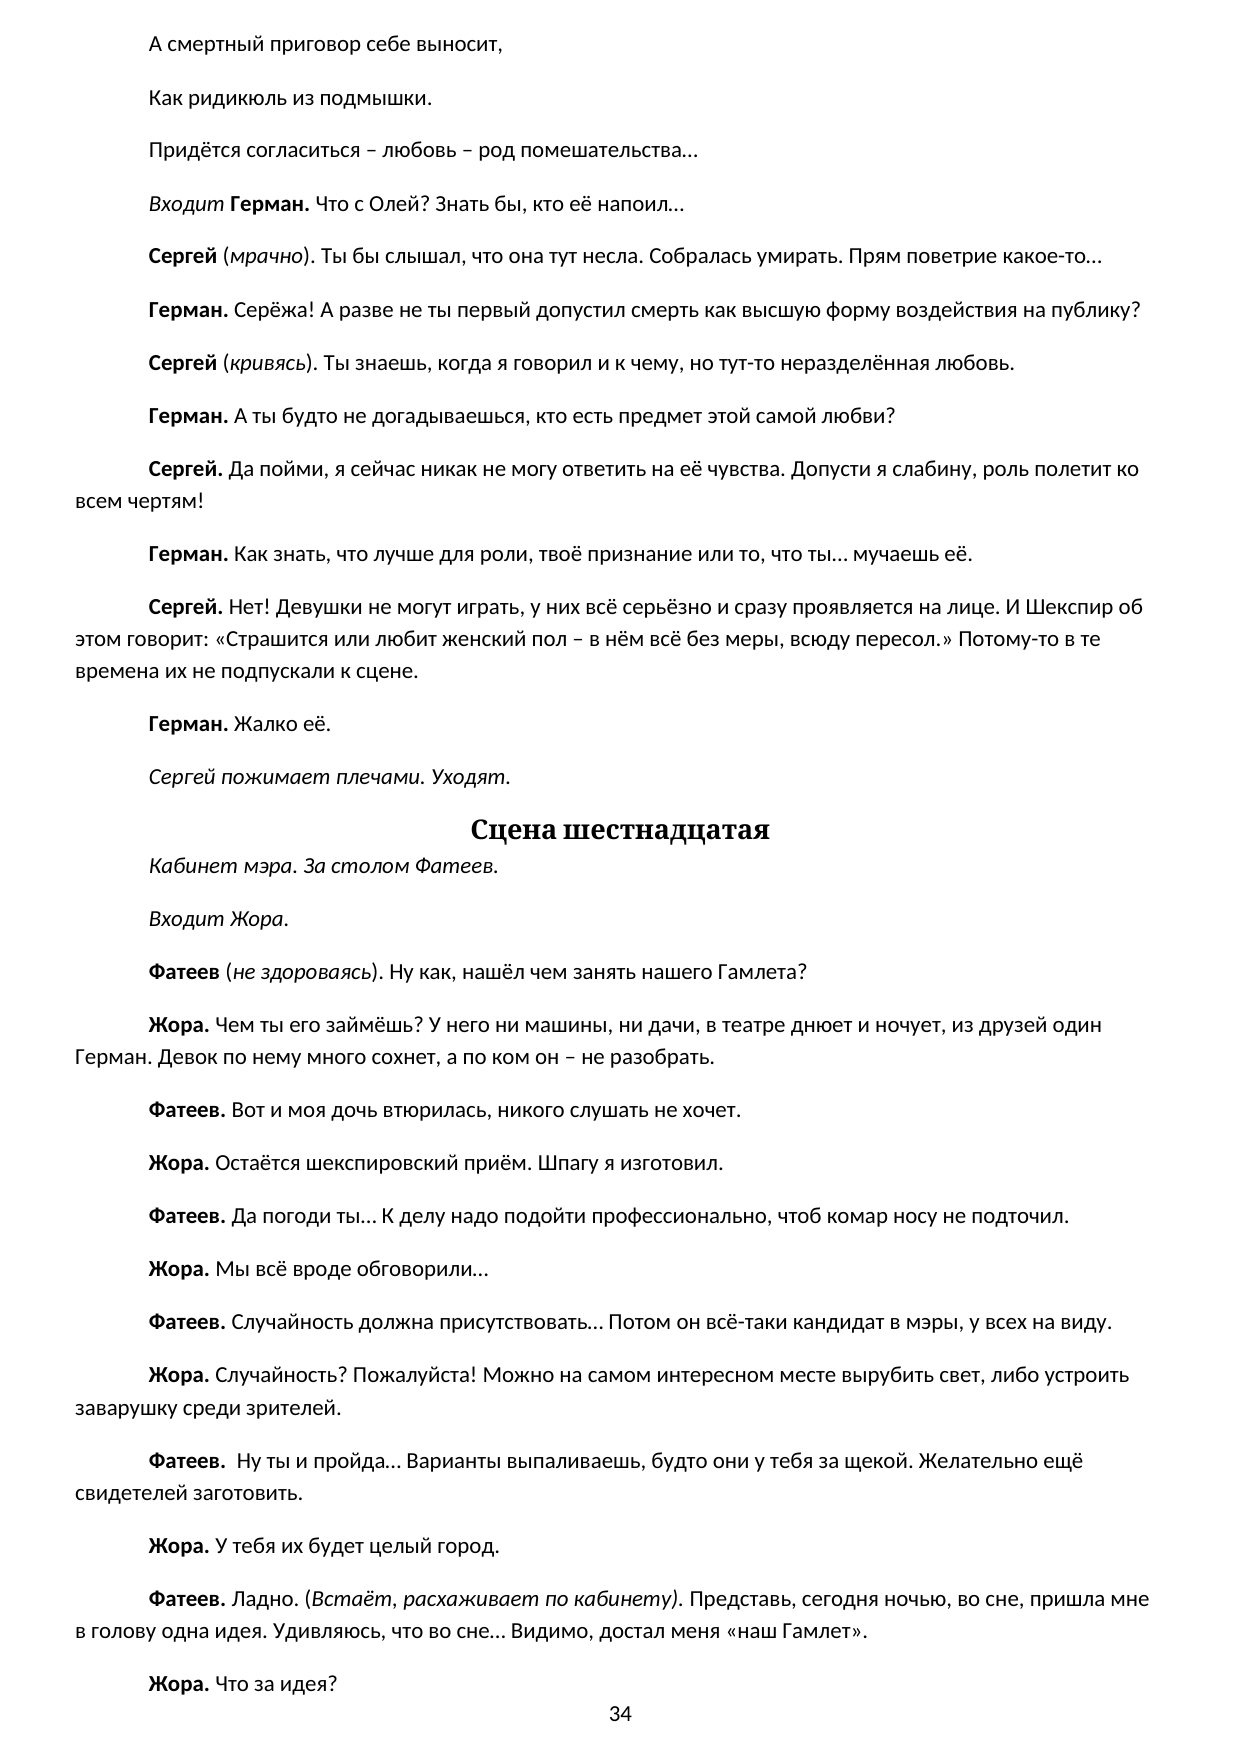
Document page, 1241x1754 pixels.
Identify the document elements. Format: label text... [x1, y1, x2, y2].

text Фатеев. Ну ты и пройда… Варианты выпаливаешь, будто они у тебя за щекой. Желательно ещё свидетелей заготовить. [75, 1446, 1165, 1506]
text Придётся согласиться – любовь – род помешательства… [75, 136, 1165, 164]
text Фатеев. Вот и моя дочь втюрилась, никого слушать не хочет. [75, 1095, 1165, 1123]
text Жора. Чем ты его займёшь? У него ни машины, ни дачи, в театре днюет и ночует, из друзей один Герман. Девок по нему много сохнет, а по ком он – не разобрать. [75, 1010, 1165, 1070]
subtitle Сцена шестнадцатая [75, 815, 1165, 847]
text Фатеев (не здороваясь). Ну как, нашёл чем занять нашего Гамлета? [75, 957, 1165, 985]
text Сергей (кривясь). Ты знаешь, когда я говорил и к чему, но тут-то неразделённая любовь. [75, 348, 1165, 376]
text Герман. Серёжа! А разве не ты первый допустил смерть как высшую форму воздействия на публику? [75, 295, 1165, 323]
text Фатеев. Ладно. (Встаёт, расхаживает по кабинету). Представь, сегодня ночью, во сне, пришла мне в голову одна идея. Удивляюсь, что во сне… Видимо, достал меня «наш Гамлет». [75, 1584, 1165, 1644]
text Сергей. Да пойми, я сейчас никак не могу ответить на её чувства. Допусти я слабину, роль полетит ко всем чертям! [75, 454, 1165, 514]
text Сергей (мрачно). Ты бы слышал, что она тут несла. Собралась умирать. Прям поветрие какое-то… [75, 242, 1165, 270]
text А смертный приговор себе выносит, [75, 29, 1165, 58]
text Кабинет мэра. За столом Фатеев. [75, 851, 1165, 879]
text Жора. Остаётся шекспировский приём. Шпагу я изготовил. [75, 1148, 1165, 1176]
text Герман. Как знать, что лучше для роли, твоё признание или то, что ты… мучаешь её. [75, 539, 1165, 567]
text Герман. Жалко её. [75, 709, 1165, 737]
text Жора. Что за идея? [75, 1669, 1165, 1697]
text Жора. Случайность? Пожалуйста! Можно на самом интересном месте вырубить свет, либо устроить заварушку среди зрителей. [75, 1361, 1165, 1421]
text Герман. А ты будто не догадываешься, кто есть предмет этой самой любви? [75, 401, 1165, 429]
text Входит Герман. Что с Олей? Знать бы, кто её напоил… [75, 189, 1165, 217]
text Фатеев. Случайность должна присутствовать… Потом он всё-таки кандидат в мэры, у всех на виду. [75, 1307, 1165, 1336]
text Сергей. Нет! Девушки не могут играть, у них всё серьёзно и сразу проявляется на лице. И Шекспир об этом говорит: «Страшится или любит женский пол – в нём всё без меры, всюду пересол.» Потому-то в те времена их не подпускали к сцене. [75, 592, 1165, 684]
text Как ридикюль из подмышки. [75, 83, 1165, 111]
text Жора. У тебя их будет целый город. [75, 1531, 1165, 1559]
text Входит Жора. [75, 904, 1165, 932]
text Сергей пожимает плечами. Уходят. [75, 762, 1165, 790]
text Фатеев. Да погоди ты… К делу надо подойти профессионально, чтоб комар носу не подточил. [75, 1201, 1165, 1229]
text Жора. Мы всё вроде обговорили… [75, 1254, 1165, 1282]
